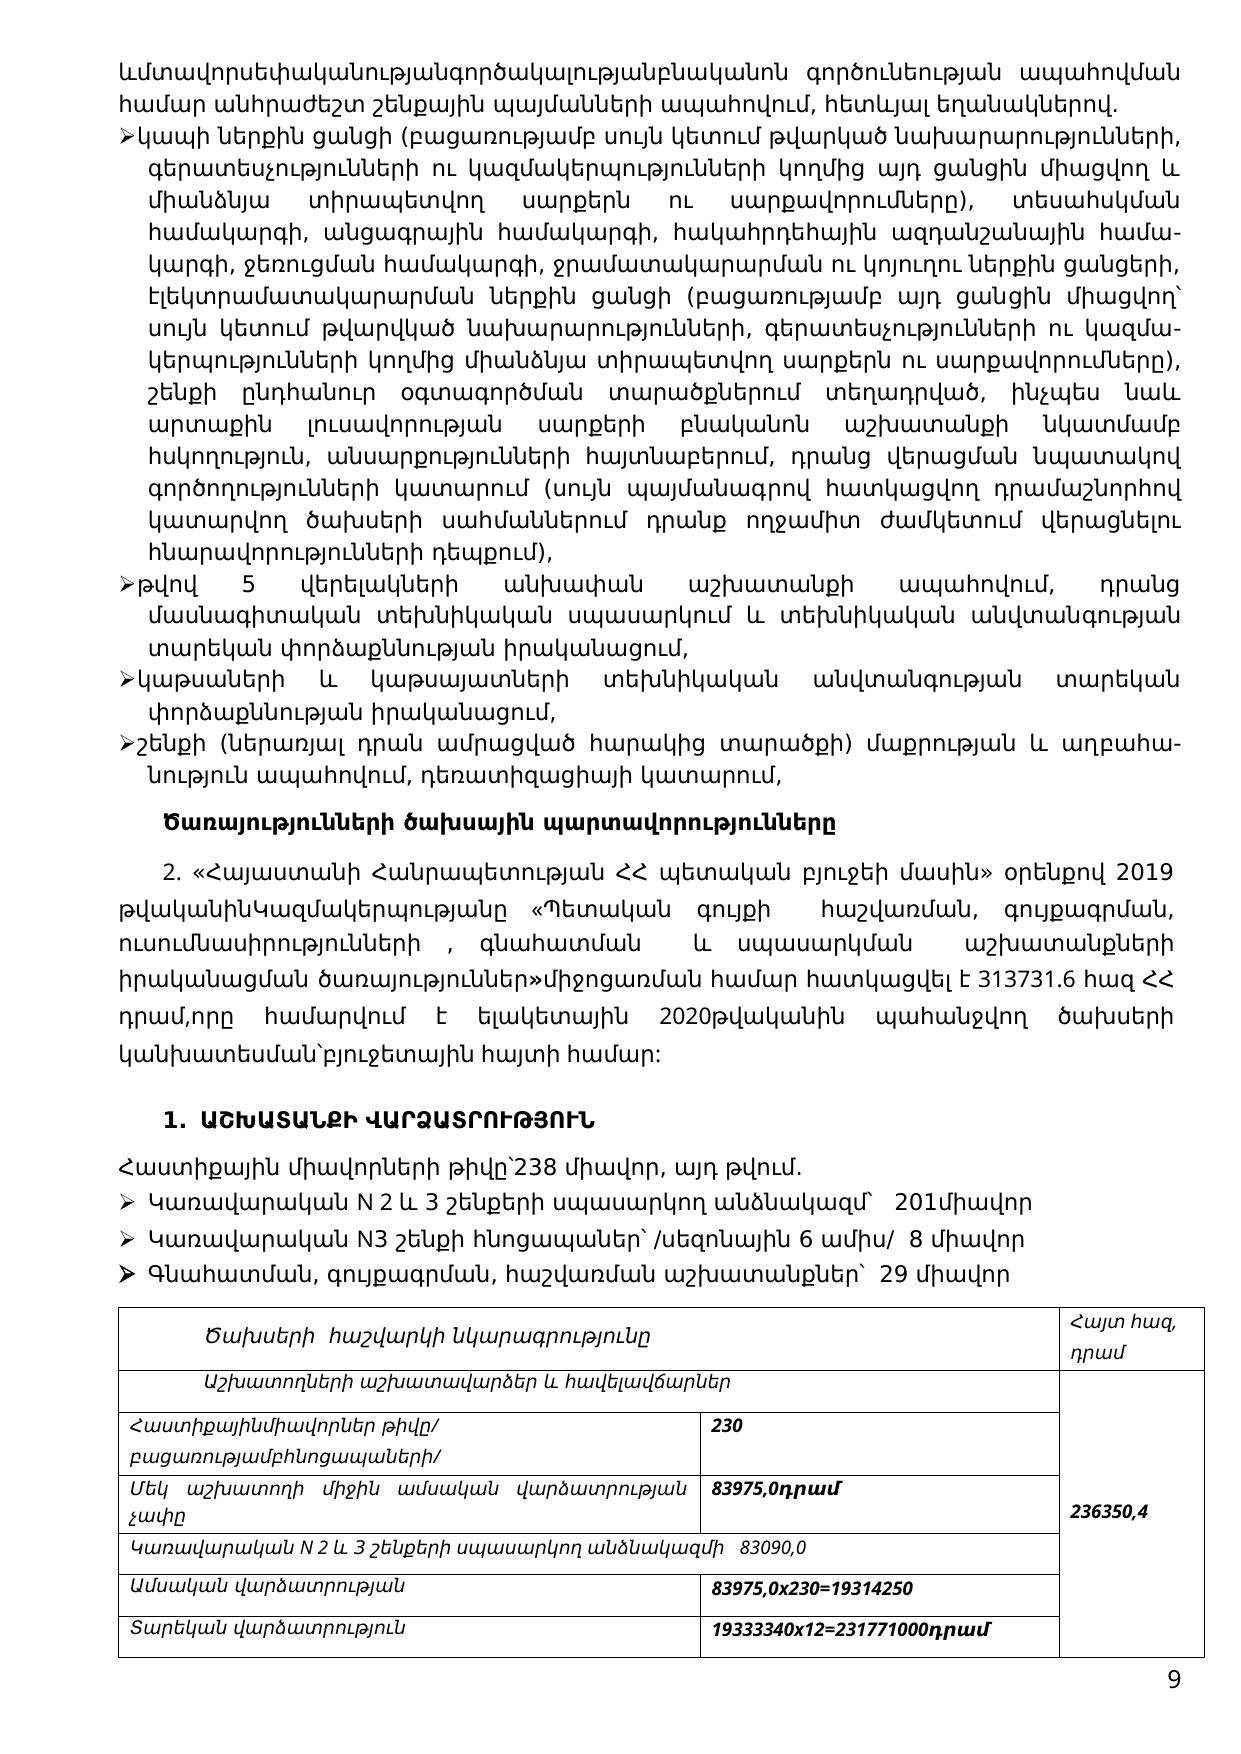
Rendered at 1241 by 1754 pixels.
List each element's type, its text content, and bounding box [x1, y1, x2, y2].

table_cell Հաստիքայինմիավորներ թիվը/ բացառությամբհնոցապաների/ [119, 1413, 700, 1474]
table_cell 83975,0x230=19314250 [701, 1575, 1059, 1616]
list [118, 59, 1181, 118]
table_cell 230 [701, 1413, 1059, 1474]
table_cell 236350,4 [1060, 1371, 1204, 1657]
list Գնահատման, գույքագրման, հաշվառման աշխատանքներ՝ 29 միավոր [118, 1261, 1181, 1287]
list կաթսաների և կաթսայատների տեխնիկական անվտանգության տարեկան փորձաքննության իրականացում, [118, 667, 1181, 725]
text Ծառայությունների ծախսային պարտավորությունները [162, 809, 1181, 836]
list Կառավարական N3 շենքի հնոցապաներ՝ /սեզոնային 6 ամիս/ 8 միավոր [118, 1223, 1181, 1254]
list շենքի (ներառյալ դրան ամրացված հարակից տարածքի) մաքրության և աղբահանություն ապահովում, դեռատիզացիայի կատարում, [118, 731, 1181, 789]
list կապի ներքին ցանցի (բացառությամբ սույն կետում թվարկած նախարարությունների, գերատեսչությունների ու կազմակերպությունների կողմից այդ ցանցին միացվող և միանձնյա տիրապետվող սարքերն ու սարքավորումները), տեսահսկման համակարգի, անցագրային համակարգի, հակահրդեհային ազդանշանային համակարգի, ջեռուցման համակարգի, ջրամատակարարման ու կոյուղու ներքին ցանցերի, էլեկտրամատակարարման ներքին ցանցի (բացառությամբ այդ ցանցին միացվող՝ սույն կետում թվարվկած նախարարությունների, գերատեսչությունների ու կազմակերպությունների կողմից միանձնյա տիրապետվող սարքերն ու սարքավորումները), շենքի ընդհանուր օգտագործման տարածքներում տեղադրված, ինչպես նաև արտաքին լուսավորության սարքերի բնականոն աշխատանքի նկատմամբ հսկողություն, անսարքությունների հայտնաբերում, դրանց վերացման նպատակով գործողությունների կատարում (սույն պայմանագրով հատկացվող դրամաշնորհով կատարվող ծախսերի սահմաններում դրանք ողջամիտ ժամկետում վերացնելու հնարավորությունների դեպքում), [118, 123, 1181, 565]
table_cell Կառավարական N 2 և 3 շենքերի սպասարկող անձնակազմի 83090,0 [119, 1534, 1059, 1574]
table_header Ծախսերի հաշվարկի նկարագրությունը [119, 1308, 1059, 1370]
table_cell Ամսական վարձատրության [119, 1575, 700, 1616]
table_cell Տարեկան վարձատրություն [119, 1617, 700, 1657]
list ԱՇԽԱՏԱՆՔԻ ՎԱՐՁԱՏՐՈՒԹՅՈՒՆ [162, 1107, 1181, 1134]
text Հաստիքային միավորների թիվը՝238 միավոր, այդ թվում. [118, 1154, 1181, 1180]
list Կառավարական N 2 և 3 շենքերի սպասարկող անձնակազմ՝ 201միավոր [118, 1186, 1181, 1217]
list «Հայաստանի Հանրապետության ՀՀ պետական բյուջեի մասին» օրենքով 2019 թվականինԿազմակերպությանը «Պետական գույքի հաշվառման, գույքագրման, ուսումնասիրությունների , գնահատման և սպասարկման աշխատանքների իրականացման ծառայություններ»միջոցառման համար հատկացվել է 313731.6 հազ ՀՀ դրամ,որը համարվում է ելակետային 2020թվականին պահանջվող ծախսերի կանխատեսման՝բյուջետային հայտի համար: [118, 856, 1175, 1069]
list թվով 5 վերելակների անխափան աշխատանքի ապահովում, դրանց մասնագիտական տեխնիկական սպասարկում և տեխնիկական անվտանգության տարեկան փորձաքննության իրականացում, [118, 571, 1181, 661]
table_header Հայտ հազ, դրամ [1060, 1308, 1204, 1370]
table_cell Մեկ աշխատողի միջին ամսական վարձատրության չափը [119, 1476, 700, 1533]
table_cell 19333340x12=231771000դրամ [701, 1617, 1059, 1657]
table_cell Աշխատողների աշխատավարձեր և հավելավճարներ [119, 1371, 1059, 1412]
table_cell 83975,0դրամ [701, 1476, 1059, 1533]
